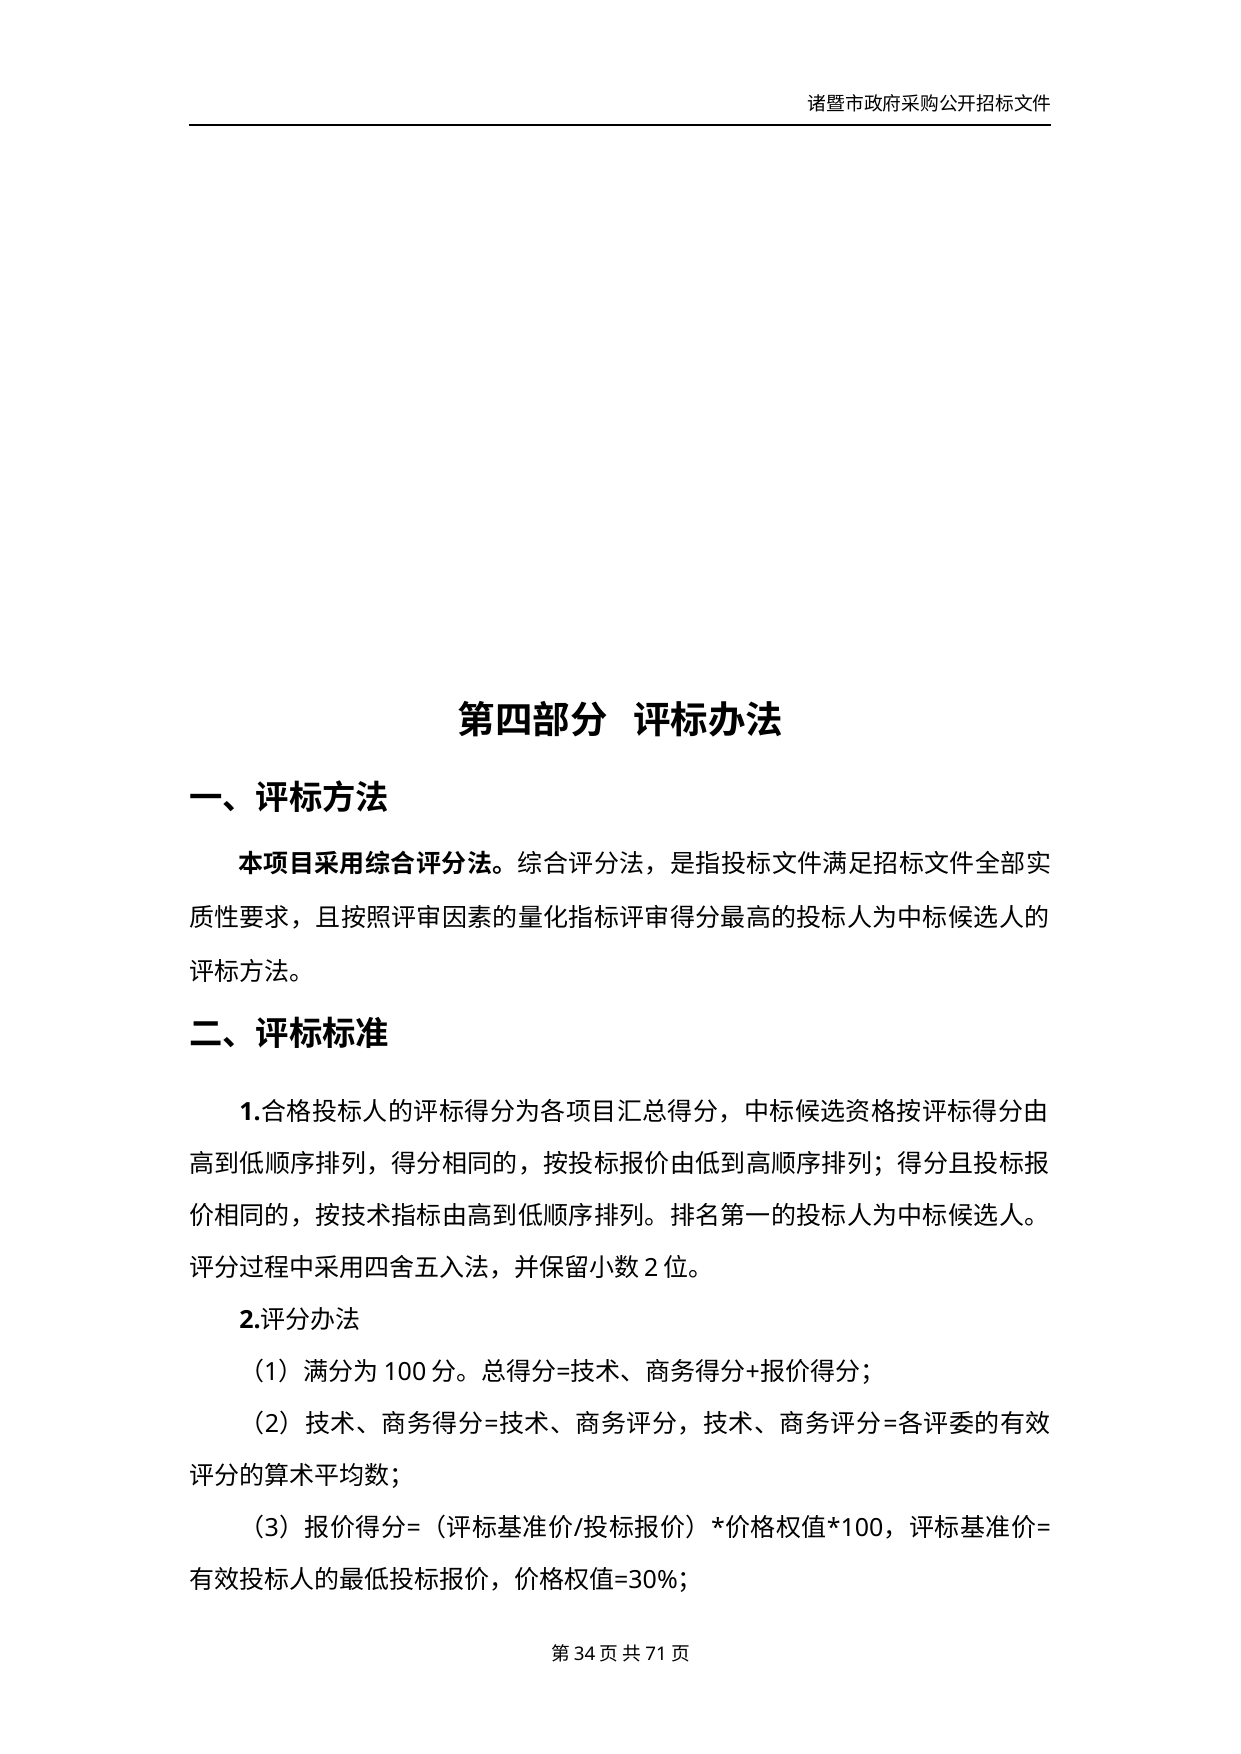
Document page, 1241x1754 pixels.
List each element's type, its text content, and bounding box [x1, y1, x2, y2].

text 1.合格投标人的评标得分为各项目汇总得分，中标候选资格按评标得分由高到低顺序排列，得分相同的，按投标报价由低到高顺序排列；得分且投标报价相同的，按技术指标由高到低顺序排列。排名第一的投标人为中标候选人。评分过程中采用四舍五入法，并保留小数2位。 [189, 1078, 1051, 1287]
text 2.评分办法 [189, 1287, 1051, 1339]
text 二、评标标准 [189, 1006, 1051, 1054]
text 本项目采用综合评分法。综合评分法，是指投标文件满足招标文件全部实质性要求，且按照评审因素的量化指标评审得分最高的投标人为中标候选人的评标方法。 [189, 843, 1051, 988]
text （2）技术、商务得分=技术、商务评分，技术、商务评分=各评委的有效评分的算术平均数； [189, 1391, 1051, 1495]
text （3）报价得分=（评标基准价/投标报价）*价格权值*100，评标基准价=有效投标人的最低投标报价，价格权值=30%； [189, 1495, 1051, 1599]
text 第四部分 评标办法 [189, 689, 1051, 744]
text 一、评标方法 [189, 771, 1051, 819]
text （1）满分为100分。总得分=技术、商务得分+报价得分； [189, 1339, 1051, 1391]
